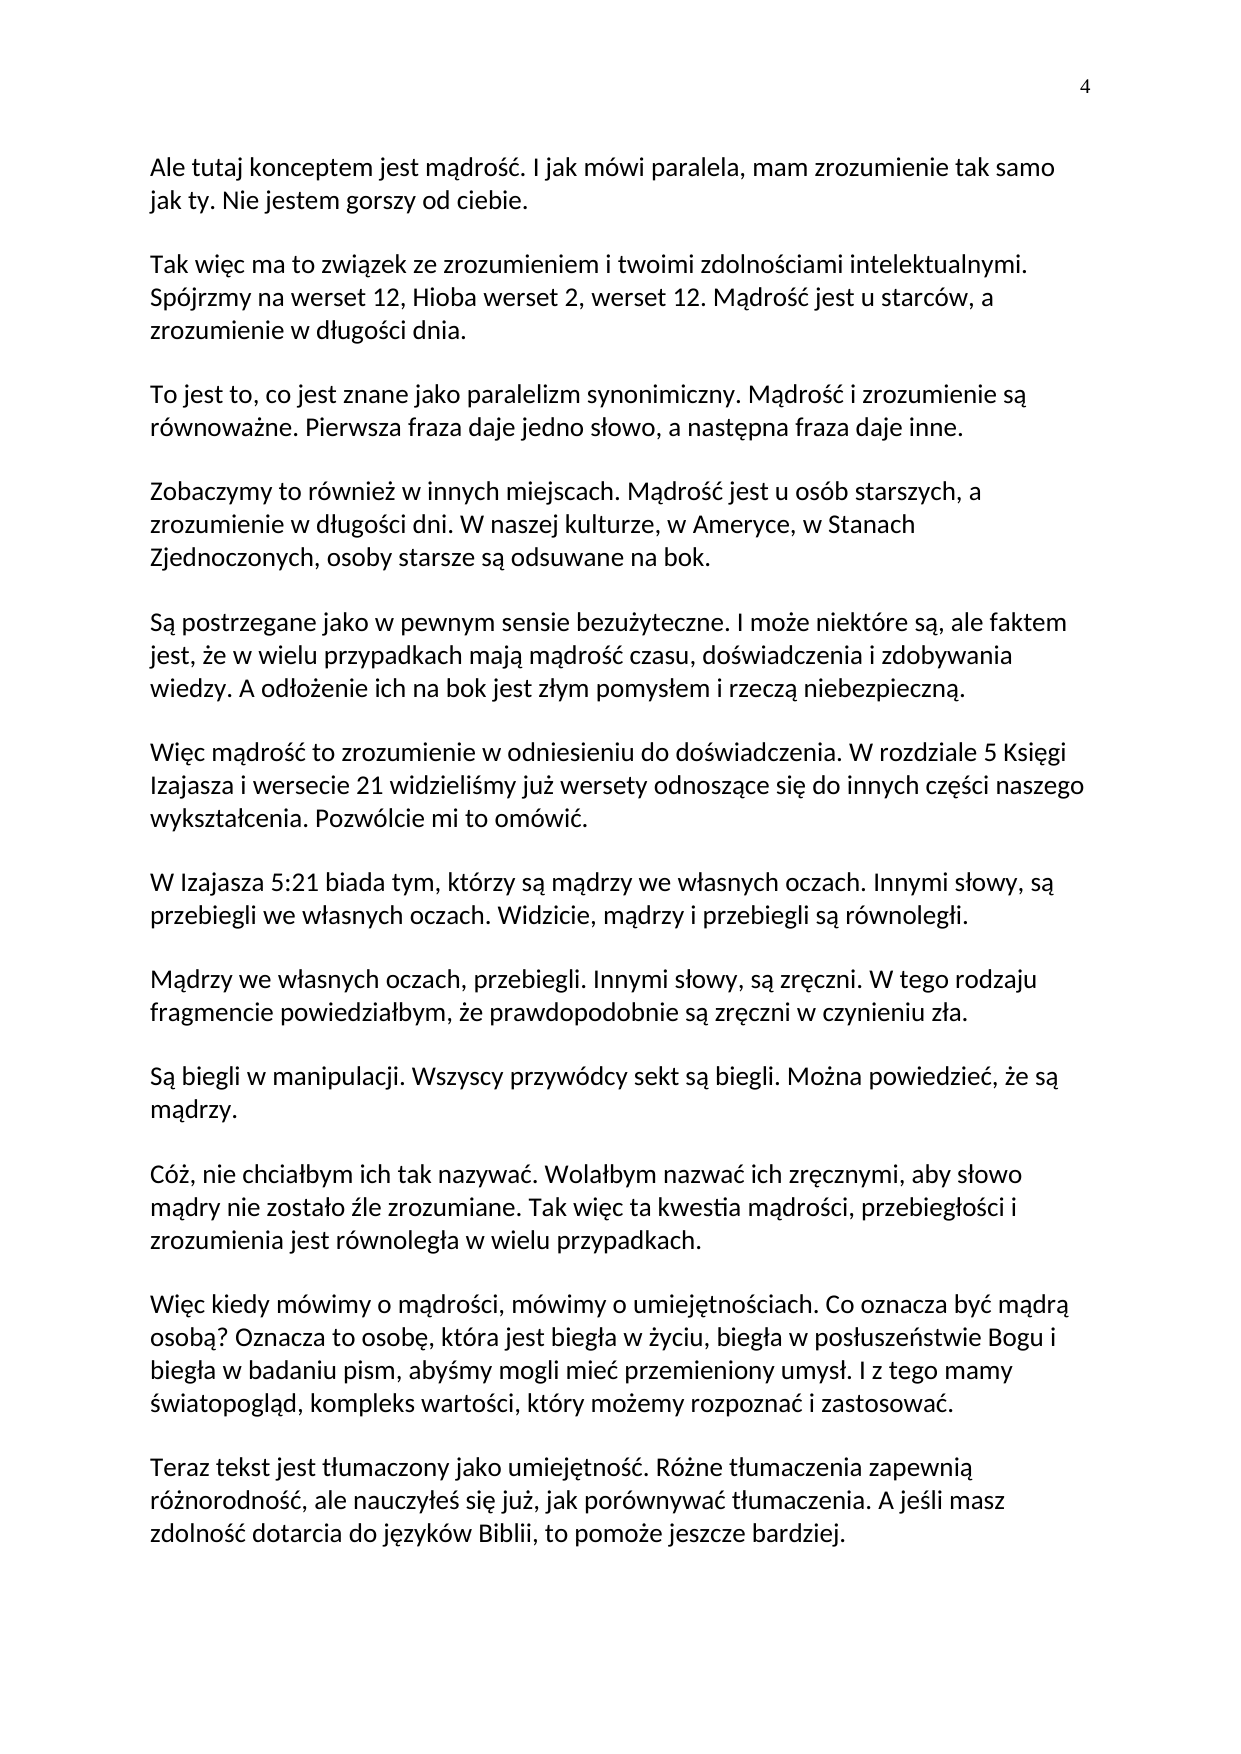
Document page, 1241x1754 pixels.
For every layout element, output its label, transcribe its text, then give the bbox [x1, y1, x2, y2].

text Teraz tekst jest tłumaczony jako umiejętność. Różne tłumaczenia zapewnią różnorodność, ale nauczyłeś się już, jak porównywać tłumaczenia. A jeśli masz zdolność dotarcia do języków Biblii, to pomoże jeszcze bardziej. [150, 1450, 1090, 1549]
text Więc mądrość to zrozumienie w odniesieniu do doświadczenia. W rozdziale 5 Księgi Izajasza i wersecie 21 widzieliśmy już wersety odnoszące się do innych części naszego wykształcenia. Pozwólcie mi to omówić. [150, 735, 1090, 834]
text Cóż, nie chciałbym ich tak nazywać. Wolałbym nazwać ich zręcznymi, aby słowo mądry nie zostało źle zrozumiane. Tak więc ta kwestia mądrości, przebiegłości i zrozumienia jest równoległa w wielu przypadkach. [150, 1157, 1090, 1256]
text Są postrzegane jako w pewnym sensie bezużyteczne. I może niektóre są, ale faktem jest, że w wielu przypadkach mają mądrość czasu, doświadczenia i zdobywania wiedzy. A odłożenie ich na bok jest złym pomysłem i rzeczą niebezpieczną. [150, 605, 1090, 704]
text Tak więc ma to związek ze zrozumieniem i twoimi zdolnościami intelektualnymi. Spójrzmy na werset 12, Hioba werset 2, werset 12. Mądrość jest u starców, a zrozumienie w długości dnia. [150, 247, 1090, 346]
text Więc kiedy mówimy o mądrości, mówimy o umiejętnościach. Co oznacza być mądrą osobą? Oznacza to osobę, która jest biegła w życiu, biegła w posłuszeństwie Bogu i biegła w badaniu pism, abyśmy mogli mieć przemieniony umysł. I z tego mamy światopogląd, kompleks wartości, który możemy rozpoznać i zastosować. [150, 1287, 1090, 1419]
text W Izajasza 5:21 biada tym, którzy są mądrzy we własnych oczach. Innymi słowy, są przebiegli we własnych oczach. Widzicie, mądrzy i przebiegli są równoległi. [150, 865, 1090, 931]
text Są biegli w manipulacji. Wszyscy przywódcy sekt są biegli. Można powiedzieć, że są mądrzy. [150, 1059, 1090, 1126]
text Ale tutaj konceptem jest mądrość. I jak mówi paralela, mam zrozumienie tak samo jak ty. Nie jestem gorszy od ciebie. [150, 150, 1090, 216]
text To jest to, co jest znane jako paralelizm synonimiczny. Mądrość i zrozumienie są równoważne. Pierwsza fraza daje jedno słowo, a następna fraza daje inne. [150, 377, 1090, 443]
text Mądrzy we własnych oczach, przebiegli. Innymi słowy, są zręczni. W tego rodzaju fragmencie powiedziałbym, że prawdopodobnie są zręczni w czynieniu zła. [150, 962, 1090, 1028]
text Zobaczymy to również w innych miejscach. Mądrość jest u osób starszych, a zrozumienie w długości dni. W naszej kulturze, w Ameryce, w Stanach Zjednoczonych, osoby starsze są odsuwane na bok. [150, 474, 1090, 574]
